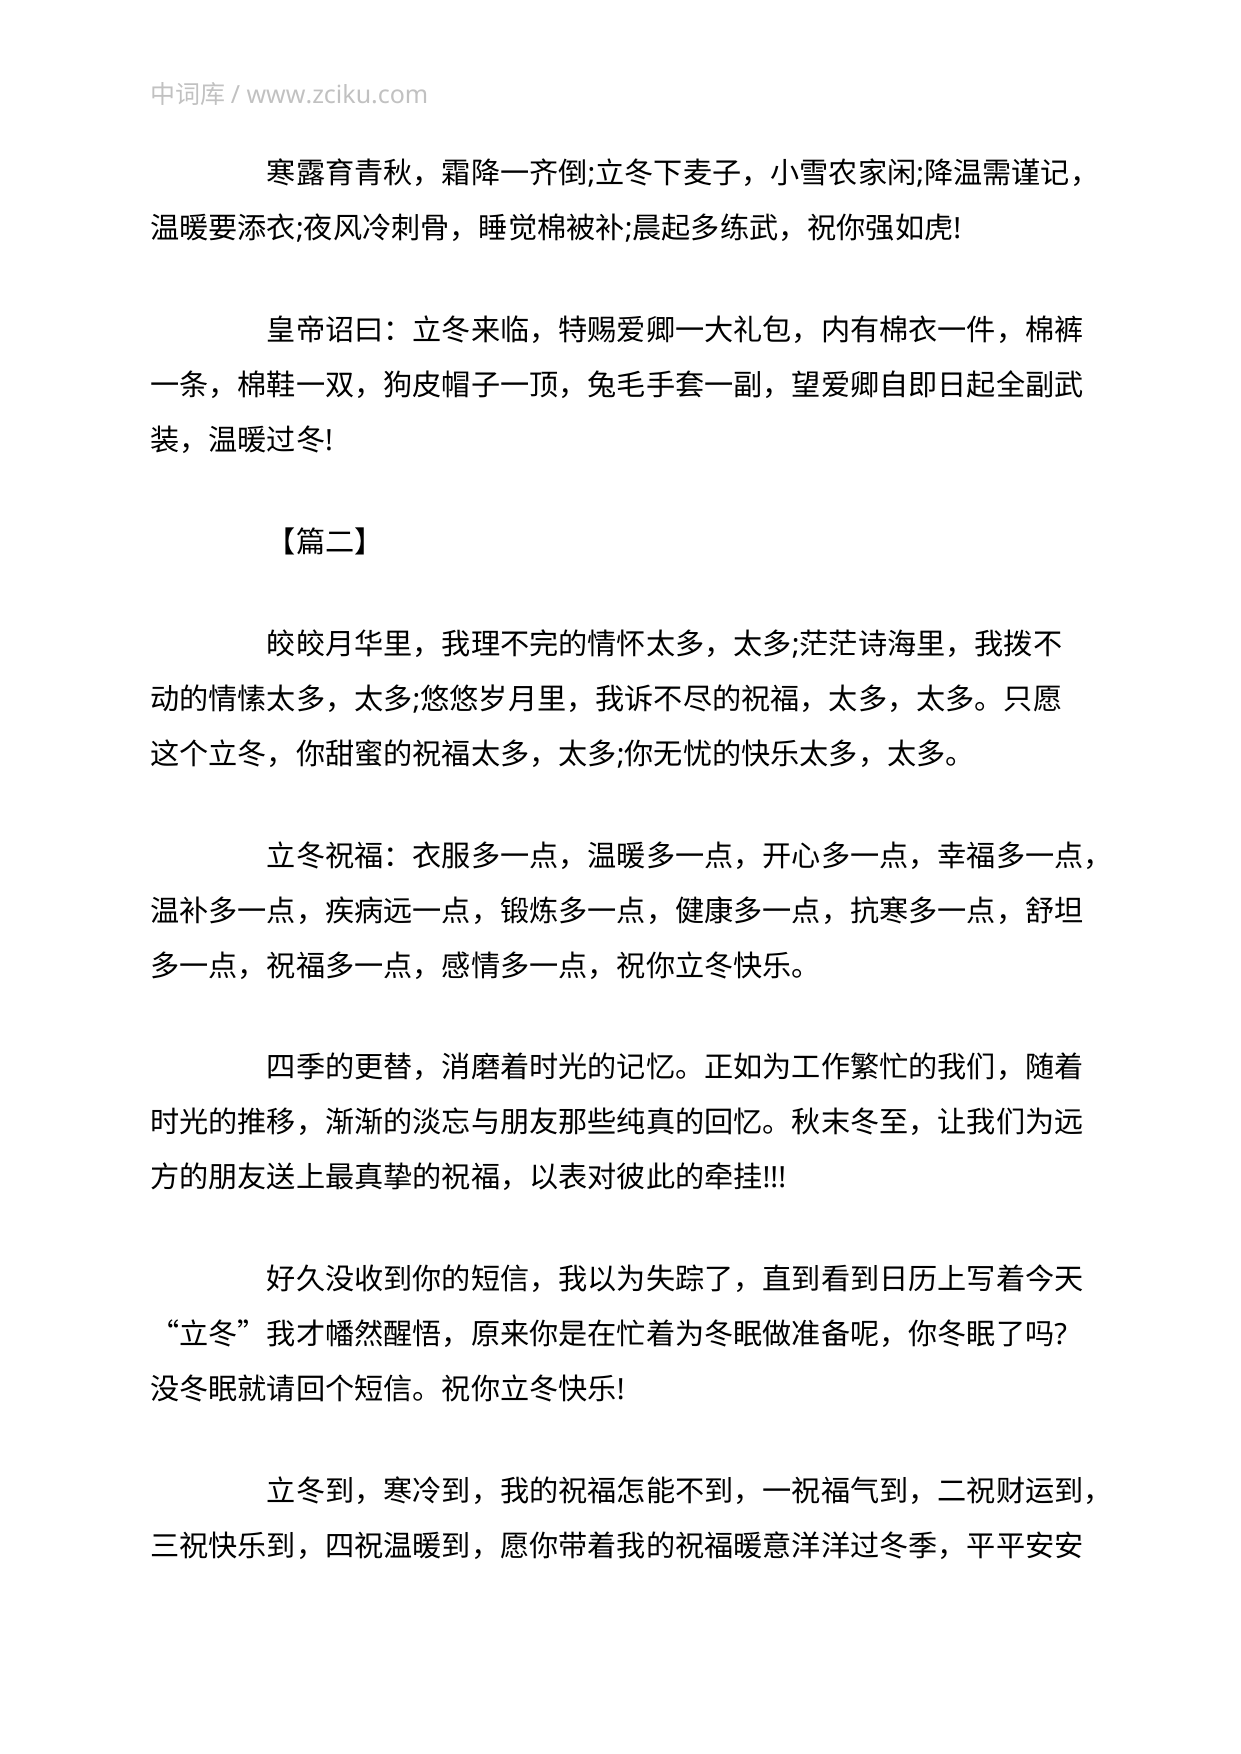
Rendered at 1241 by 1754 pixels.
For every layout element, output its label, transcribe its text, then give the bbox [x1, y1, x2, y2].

text 皇帝诏曰：立冬来临，特赐爱卿一大礼包，内有棉衣一件，棉裤一条，棉鞋一双，狗皮帽子一顶，兔毛手套一副，望爱卿自即日起全副武装，温暖过冬! [150, 307, 1090, 459]
text 【篇二】 [150, 519, 1090, 561]
text 四季的更替，消磨着时光的记忆。正如为工作繁忙的我们，随着时光的推移，渐渐的淡忘与朋友那些纯真的回忆。秋末冬至，让我们为远方的朋友送上最真挚的祝福，以表对彼此的牵挂!!! [150, 1044, 1090, 1196]
text 寒露育青秋，霜降一齐倒;立冬下麦子，小雪农家闲;降温需谨记，温暖要添衣;夜风冷刺骨，睡觉棉被补;晨起多练武，祝你强如虎! [150, 150, 1090, 247]
text 皎皎月华里，我理不完的情怀太多，太多;茫茫诗海里，我拨不动的情愫太多，太多;悠悠岁月里，我诉不尽的祝福，太多，太多。只愿这个立冬，你甜蜜的祝福太多，太多;你无忧的快乐太多，太多。 [150, 621, 1090, 773]
text 好久没收到你的短信，我以为失踪了，直到看到日历上写着今天“立冬”我才幡然醒悟，原来你是在忙着为冬眠做准备呢，你冬眠了吗?没冬眠就请回个短信。祝你立冬快乐! [150, 1256, 1090, 1408]
text 立冬祝福：衣服多一点，温暖多一点，开心多一点，幸福多一点，温补多一点，疾病远一点，锻炼多一点，健康多一点，抗寒多一点，舒坦多一点，祝福多一点，感情多一点，祝你立冬快乐。 [150, 832, 1090, 984]
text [150, 1468, 1090, 1565]
